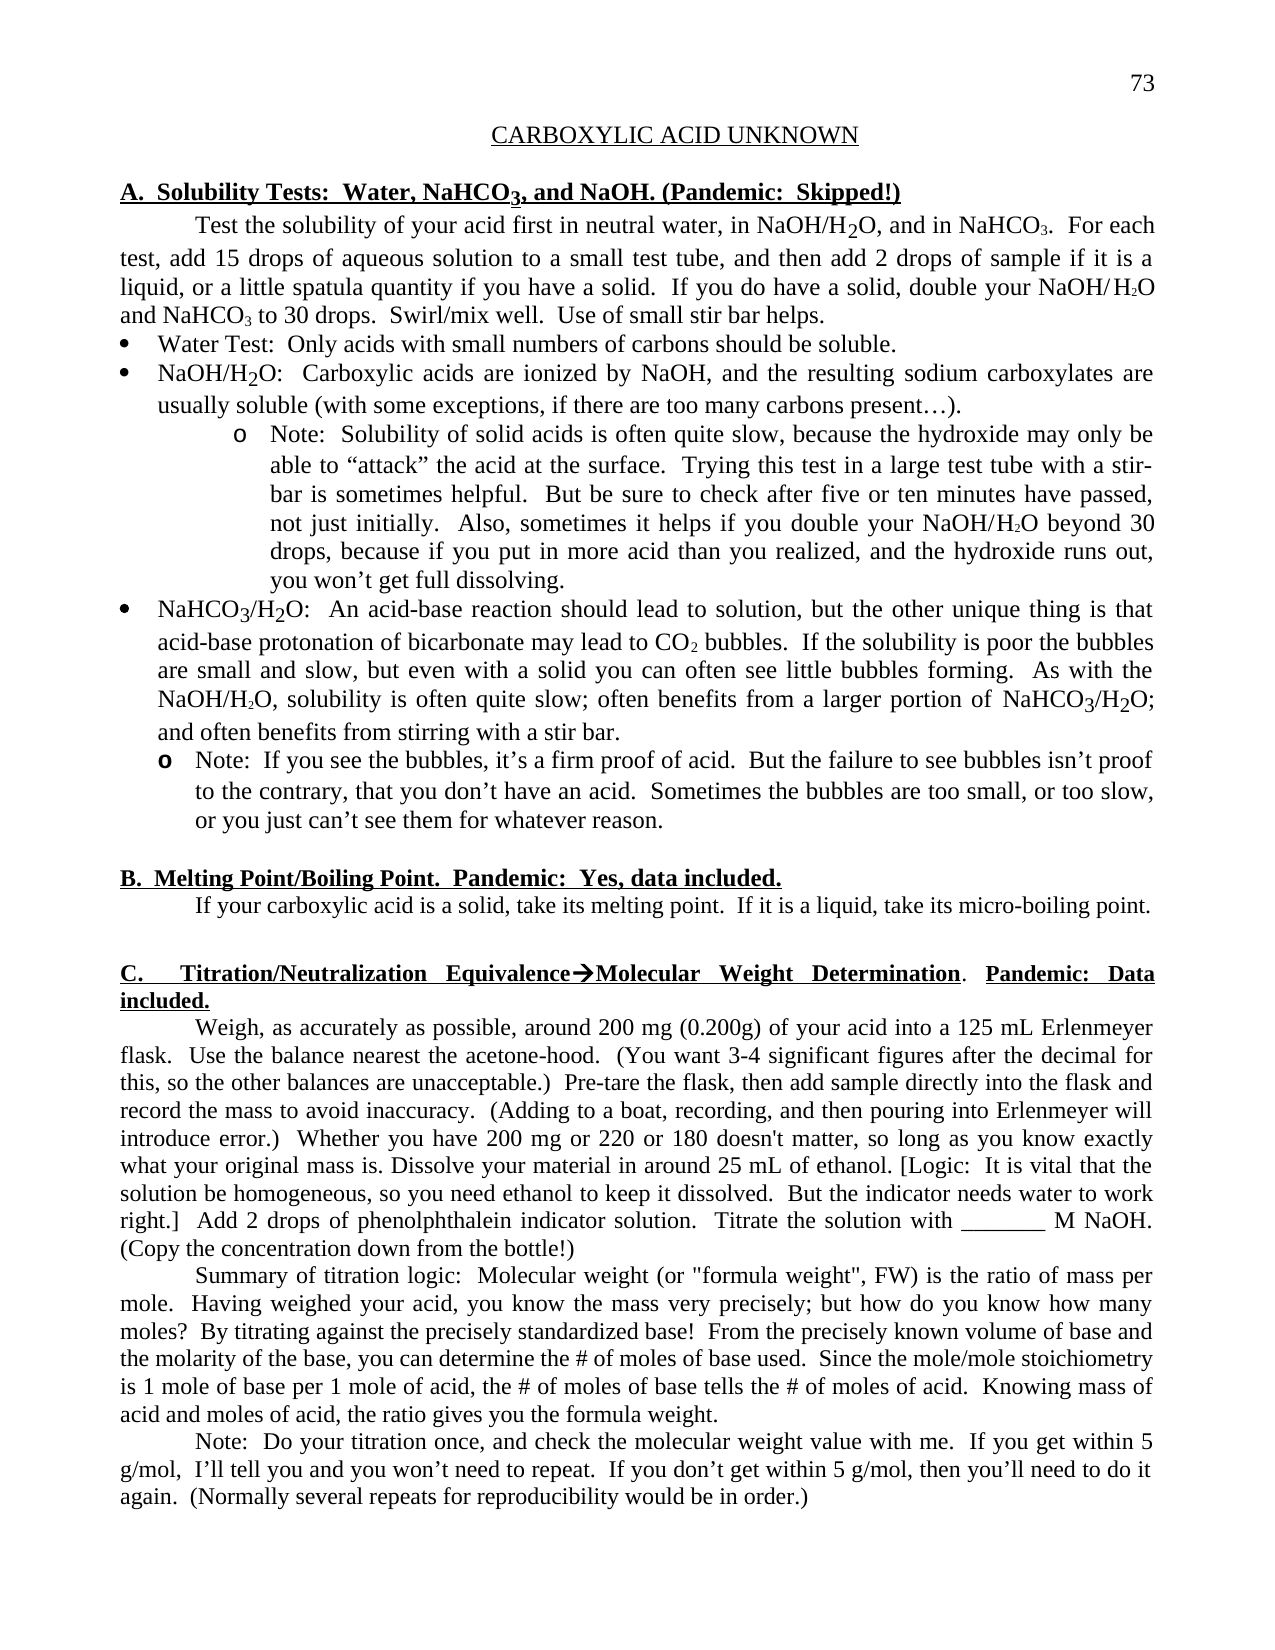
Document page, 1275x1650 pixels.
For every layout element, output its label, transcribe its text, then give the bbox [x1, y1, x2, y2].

list NaOH/H2O: Carboxylic acids are ionized by NaOH, and the resulting sodium carboxylates are usually soluble (with some exceptions, if there are too many carbons present…). [120, 358, 1155, 419]
text Note: Do your titration once, and check the molecular weight value with me. If you get within 5 g/mol, I’ll tell you and you won’t need to repeat. If you don’t get within 5 g/mol, then you’ll need to do it again. (Normally several repeats for reproducibility would be in order.) [120, 1427, 1155, 1510]
text B. Melting Point/Boiling Point. Pandemic: Yes, data included. [120, 863, 1155, 891]
text A. Solubility Tests: Water, NaHCO3, and NaOH. (Pandemic: Skipped!) [120, 177, 1230, 210]
text Test the solubility of your acid first in neutral water, in NaOH/H2O, and in NaHCO3. For each test, add 15 drops of aqueous solution to a small test tube, and then add 2 drops of sample if it is a liquid, or a little spatula quantity if you have a solid. If you do have a solid, double your NaOH/H2O and NaHCO3 to 30 drops. Swirl/mix well. Use of small stir bar helps. [120, 210, 1155, 329]
text Summary of titration logic: Molecular weight (or "formula weight", FW) is the ratio of mass per mole. Having weighed your acid, you know the mass very precisely; but how do you know how many moles? By titrating against the precisely standardized base! From the precisely known volume of base and the molarity of the base, you can determine the # of moles of base used. Since the mole/mole stoichiometry is 1 mole of base per 1 mole of acid, the # of moles of base tells the # of moles of acid. Knowing mass of acid and moles of acid, the ratio gives you the formula weight. [120, 1262, 1155, 1427]
list Water Test: Only acids with small numbers of carbons should be soluble. [120, 329, 1155, 358]
text Weigh, as accurately as possible, around 200 mg (0.200g) of your acid into a 125 mL Erlenmeyer flask. Use the balance nearest the acetone-hood. (You want 3-4 significant figures after the decimal for this, so the other balances are unacceptable.) Pre-tare the flask, then add sample directly into the flask and record the mass to avoid inaccuracy. (Adding to a boat, recording, and then pouring into Erlenmeyer will introduce error.) Whether you have 200 mg or 220 or 180 doesn't matter, so long as you know exactly what your original mass is. Dissolve your material in around 25 mL of ethanol. [Logic: It is vital that the solution be homogeneous, so you need ethanol to keep it dissolved. But the indicator needs water to work right.] Add 2 drops of phenolphthalein indicator solution. Titrate the solution with _______ M NaOH. (Copy the concentration down from the bottle!) [120, 1013, 1155, 1262]
list NaHCO3/H2O: An acid-base reaction should lead to solution, but the other unique thing is that acid-base protonation of bicarbonate may lead to CO2 bubbles. If the solubility is poor the bubbles are small and slow, but even with a solid you can often see little bubbles forming. As with the NaOH/H2O, solubility is often quite slow; often benefits from a larger portion of NaHCO3/H2O; and often benefits from stirring with a stir bar. [120, 594, 1155, 746]
list Note: If you see the bubbles, it’s a firm proof of acid. But the failure to see bubbles isn’t proof to the contrary, that you don’t have an acid. Sometimes the bubbles are too small, or too slow, or you just can’t see them for whatever reason. [157, 746, 1155, 834]
text If your carboxylic acid is a solid, take its melting point. If it is a liquid, take its micro-boiling point. [120, 891, 1155, 919]
list Note: Solubility of solid acids is often quite slow, because the hydroxide may only be able to “attack” the acid at the surface. Trying this test in a large test tube with a stir-bar is sometimes helpful. But be sure to check after five or ten minutes have passed, not just initially. Also, sometimes it helps if you double your NaOH/H2O beyond 30 drops, because if you put in more acid than you realized, and the hydroxide runs out, you won’t get full dissolving. [232, 419, 1155, 594]
text C. Titration/Neutralization EquivalenceMolecular Weight Determination. Pandemic: Data included. [120, 959, 1155, 1013]
text CARBOXYLIC ACID UNKNOWN [120, 120, 1230, 149]
